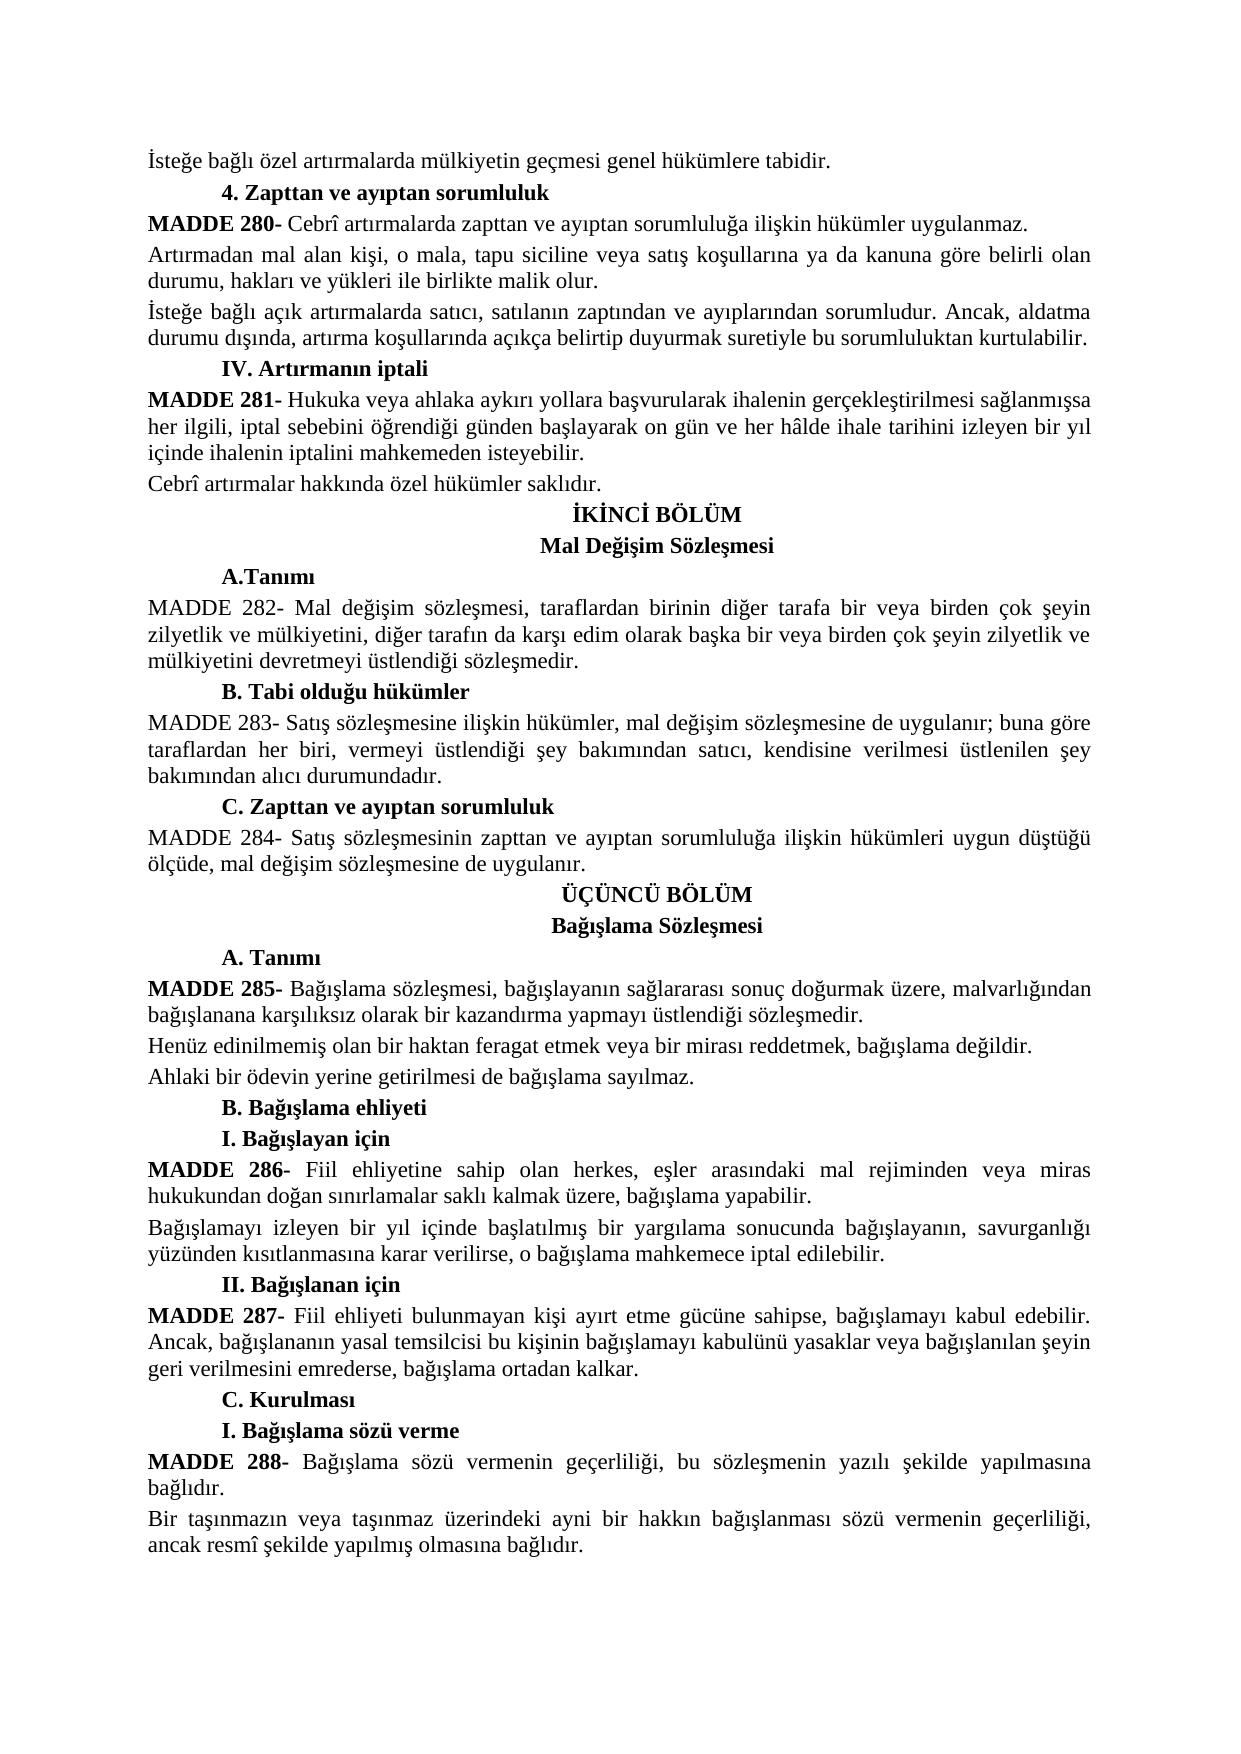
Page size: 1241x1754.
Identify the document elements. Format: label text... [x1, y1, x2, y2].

text C. Kurulması [148, 1386, 1093, 1412]
text I. Bağışlayan için [148, 1125, 1093, 1151]
text MADDE 280- Cebrî artırmalarda zapttan ve ayıptan sorumluluğa ilişkin hükümler uygulanmaz. [148, 210, 1093, 236]
text 4. Zapttan ve ayıptan sorumluluk [148, 179, 1093, 205]
text A.Tanımı [148, 563, 1093, 590]
text İsteğe bağlı açık artırmalarda satıcı, satılanın zaptından ve ayıplarından sorumludur. Ancak, aldatma durumu dışında, artırma koşullarında açıkça belirtip duyurmak suretiyle bu sorumluluktan kurtulabilir. [148, 298, 1093, 351]
text Bağışlamayı izleyen bir yıl içinde başlatılmış bir yargılama sonucunda bağışlayanın, savurganlığı yüzünden kısıtlanmasına karar verilirse, o bağışlama mahkemece iptal edilebilir. [148, 1213, 1093, 1266]
text İsteğe bağlı özel artırmalarda mülkiyetin geçmesi genel hükümlere tabidir. [148, 148, 1093, 174]
text MADDE 284- Satış sözleşmesinin zapttan ve ayıptan sorumluluğa ilişkin hükümleri uygun düştüğü ölçüde, mal değişim sözleşmesine de uygulanır. [148, 824, 1093, 877]
text B. Tabi olduğu hükümler [148, 678, 1093, 704]
text Henüz edinilmemiş olan bir haktan feragat etmek veya bir mirası reddetmek, bağışlama değildir. [148, 1032, 1093, 1058]
text MADDE 283- Satış sözleşmesine ilişkin hükümler, mal değişim sözleşmesine de uygulanır; buna göre taraflardan her biri, vermeyi üstlendiği şey bakımından satıcı, kendisine verilmesi üstlenilen şey bakımından alıcı durumundadır. [148, 709, 1093, 788]
text MADDE 281- Hukuka veya ahlaka aykırı yollara başvurularak ihalenin gerçekleştirilmesi sağlanmışsa her ilgili, iptal sebebini öğrendiği günden başlayarak on gün ve her hâlde ihale tarihini izleyen bir yıl içinde ihalenin iptalini mahkemeden isteyebilir. [148, 387, 1093, 466]
text C. Zapttan ve ayıptan sorumluluk [148, 793, 1093, 819]
text II. Bağışlanan için [148, 1271, 1093, 1297]
text I. Bağışlama sözü verme [148, 1417, 1093, 1443]
text İKİNCİ BÖLÜM [148, 501, 1093, 528]
text MADDE 288- Bağışlama sözü vermenin geçerliliği, bu sözleşmenin yazılı şekilde yapılmasına bağlıdır. [148, 1448, 1093, 1501]
text IV. Artırmanın iptali [148, 356, 1093, 382]
text MADDE 286- Fiil ehliyetine sahip olan herkes, eşler arasındaki mal rejiminden veya miras hukukundan doğan sınırlamalar saklı kalmak üzere, bağışlama yapabilir. [148, 1156, 1093, 1209]
text MADDE 285- Bağışlama sözleşmesi, bağışlayanın sağlararası sonuç doğurmak üzere, malvarlığından bağışlanana karşılıksız olarak bir kazandırma yapmayı üstlendiği sözleşmedir. [148, 974, 1093, 1027]
text Cebrî artırmalar hakkında özel hükümler saklıdır. [148, 470, 1093, 497]
text Bir taşınmazın veya taşınmaz üzerindeki ayni bir hakkın bağışlanması sözü vermenin geçerliliği, ancak resmî şekilde yapılmış olmasına bağlıdır. [148, 1505, 1093, 1558]
text Bağışlama Sözleşmesi [148, 912, 1093, 939]
text B. Bağışlama ehliyeti [148, 1094, 1093, 1120]
text ÜÇÜNCÜ BÖLÜM [148, 881, 1093, 908]
text MADDE 282- Mal değişim sözleşmesi, taraflardan birinin diğer tarafa bir veya birden çok şeyin zilyetlik ve mülkiyetini, diğer tarafın da karşı edim olarak başka bir veya birden çok şeyin zilyetlik ve mülkiyetini devretmeyi üstlendiği sözleşmedir. [148, 594, 1093, 673]
text A. Tanımı [148, 943, 1093, 970]
text Artırmadan mal alan kişi, o mala, tapu siciline veya satış koşullarına ya da kanuna göre belirli olan durumu, hakları ve yükleri ile birlikte malik olur. [148, 241, 1093, 293]
text MADDE 287- Fiil ehliyeti bulunmayan kişi ayırt etme gücüne sahipse, bağışlamayı kabul edebilir. Ancak, bağışlananın yasal temsilcisi bu kişinin bağışlamayı kabulünü yasaklar veya bağışlanılan şeyin geri verilmesini emrederse, bağışlama ortadan kalkar. [148, 1302, 1093, 1381]
text Ahlaki bir ödevin yerine getirilmesi de bağışlama sayılmaz. [148, 1063, 1093, 1089]
text Mal Değişim Sözleşmesi [148, 532, 1093, 559]
